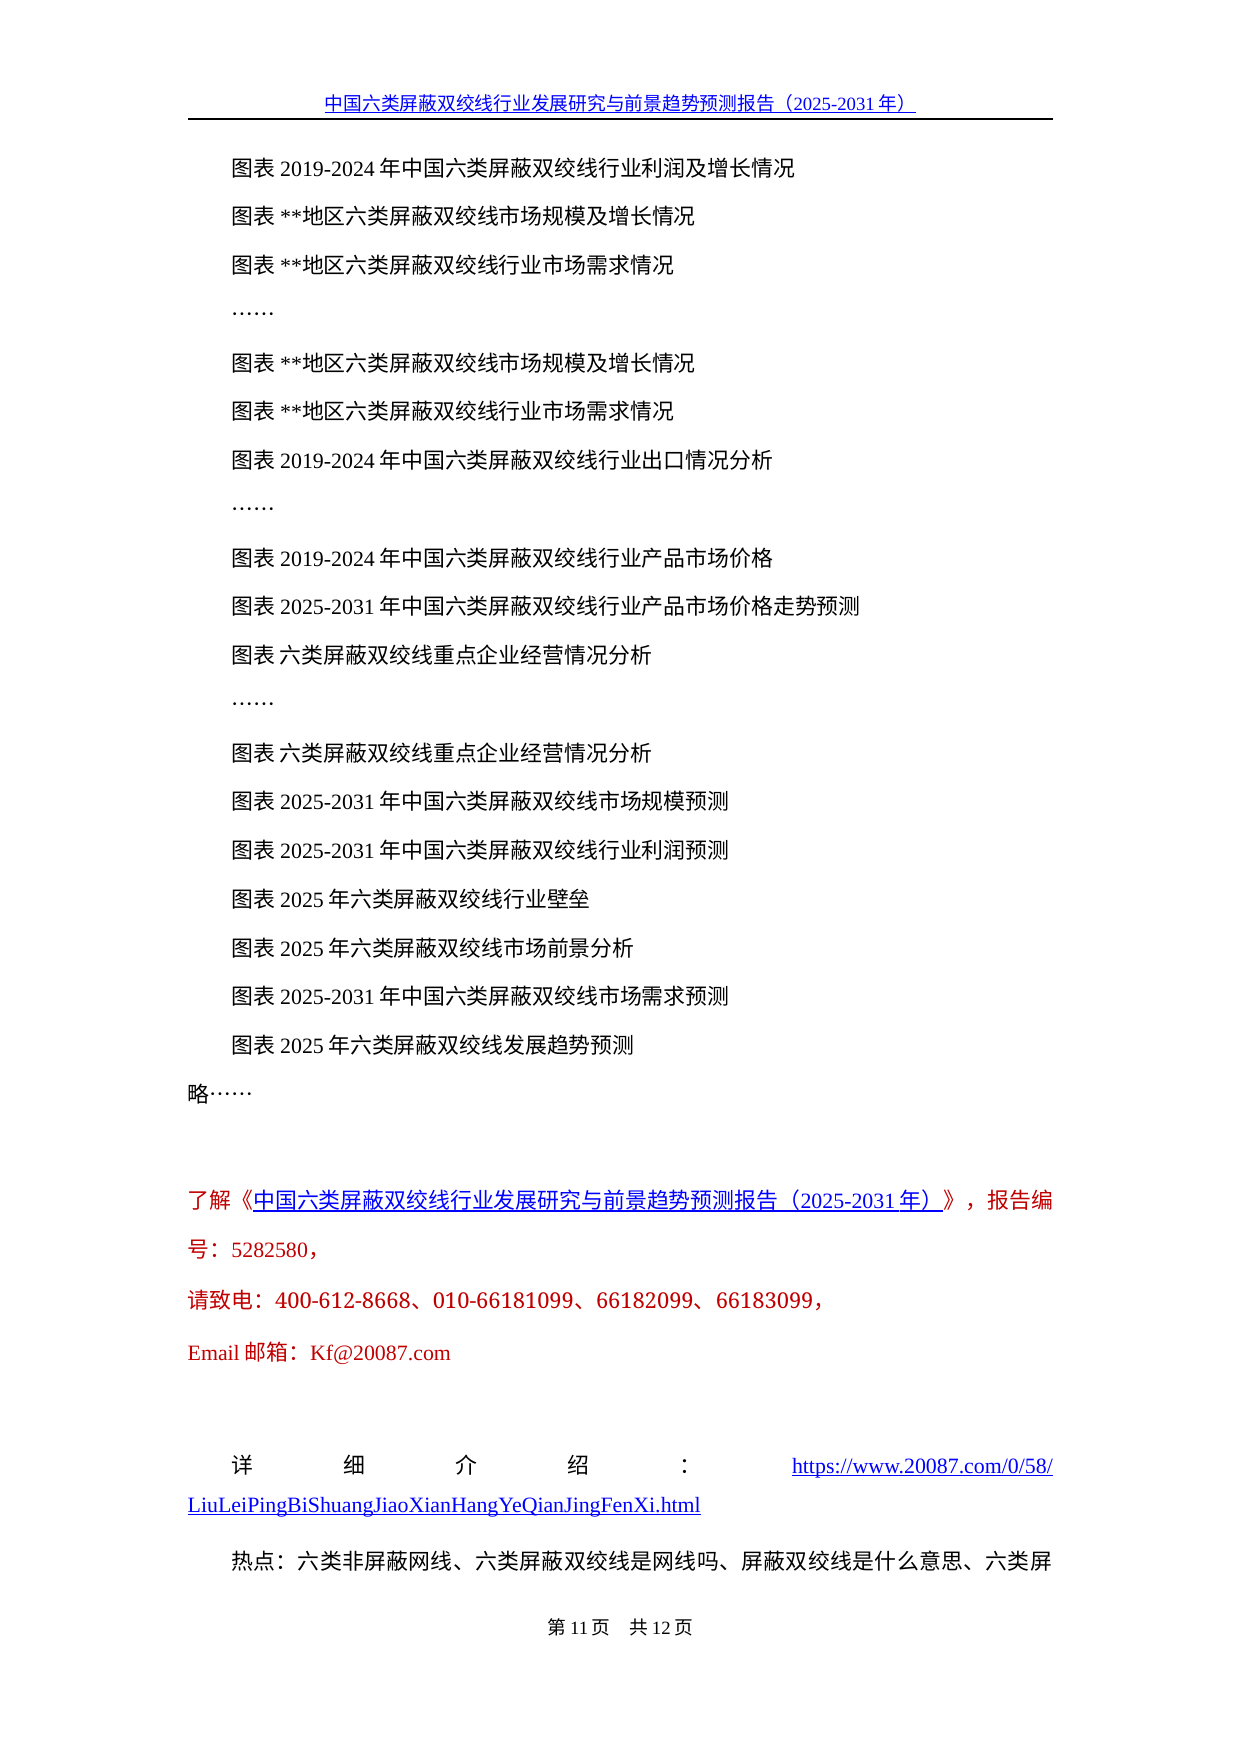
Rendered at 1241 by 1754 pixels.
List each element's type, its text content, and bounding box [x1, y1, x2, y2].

text 了解《中国六类屏蔽双绞线行业发展研究与前景趋势预测报告（2025-2031年）》，报告编号：5282580， [187, 1183, 1053, 1264]
text 请致电：400-612-8668、010-66181099、66182099、66183099， [187, 1283, 1053, 1316]
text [187, 1543, 1053, 1576]
text Email邮箱：Kf@20087.com [187, 1335, 1053, 1367]
text 详细介绍：https://www.20087.com/0/58/LiuLeiPingBiShuangJiaoXianHangYeQianJingFenXi.html [187, 1448, 1053, 1521]
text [187, 150, 1053, 1109]
